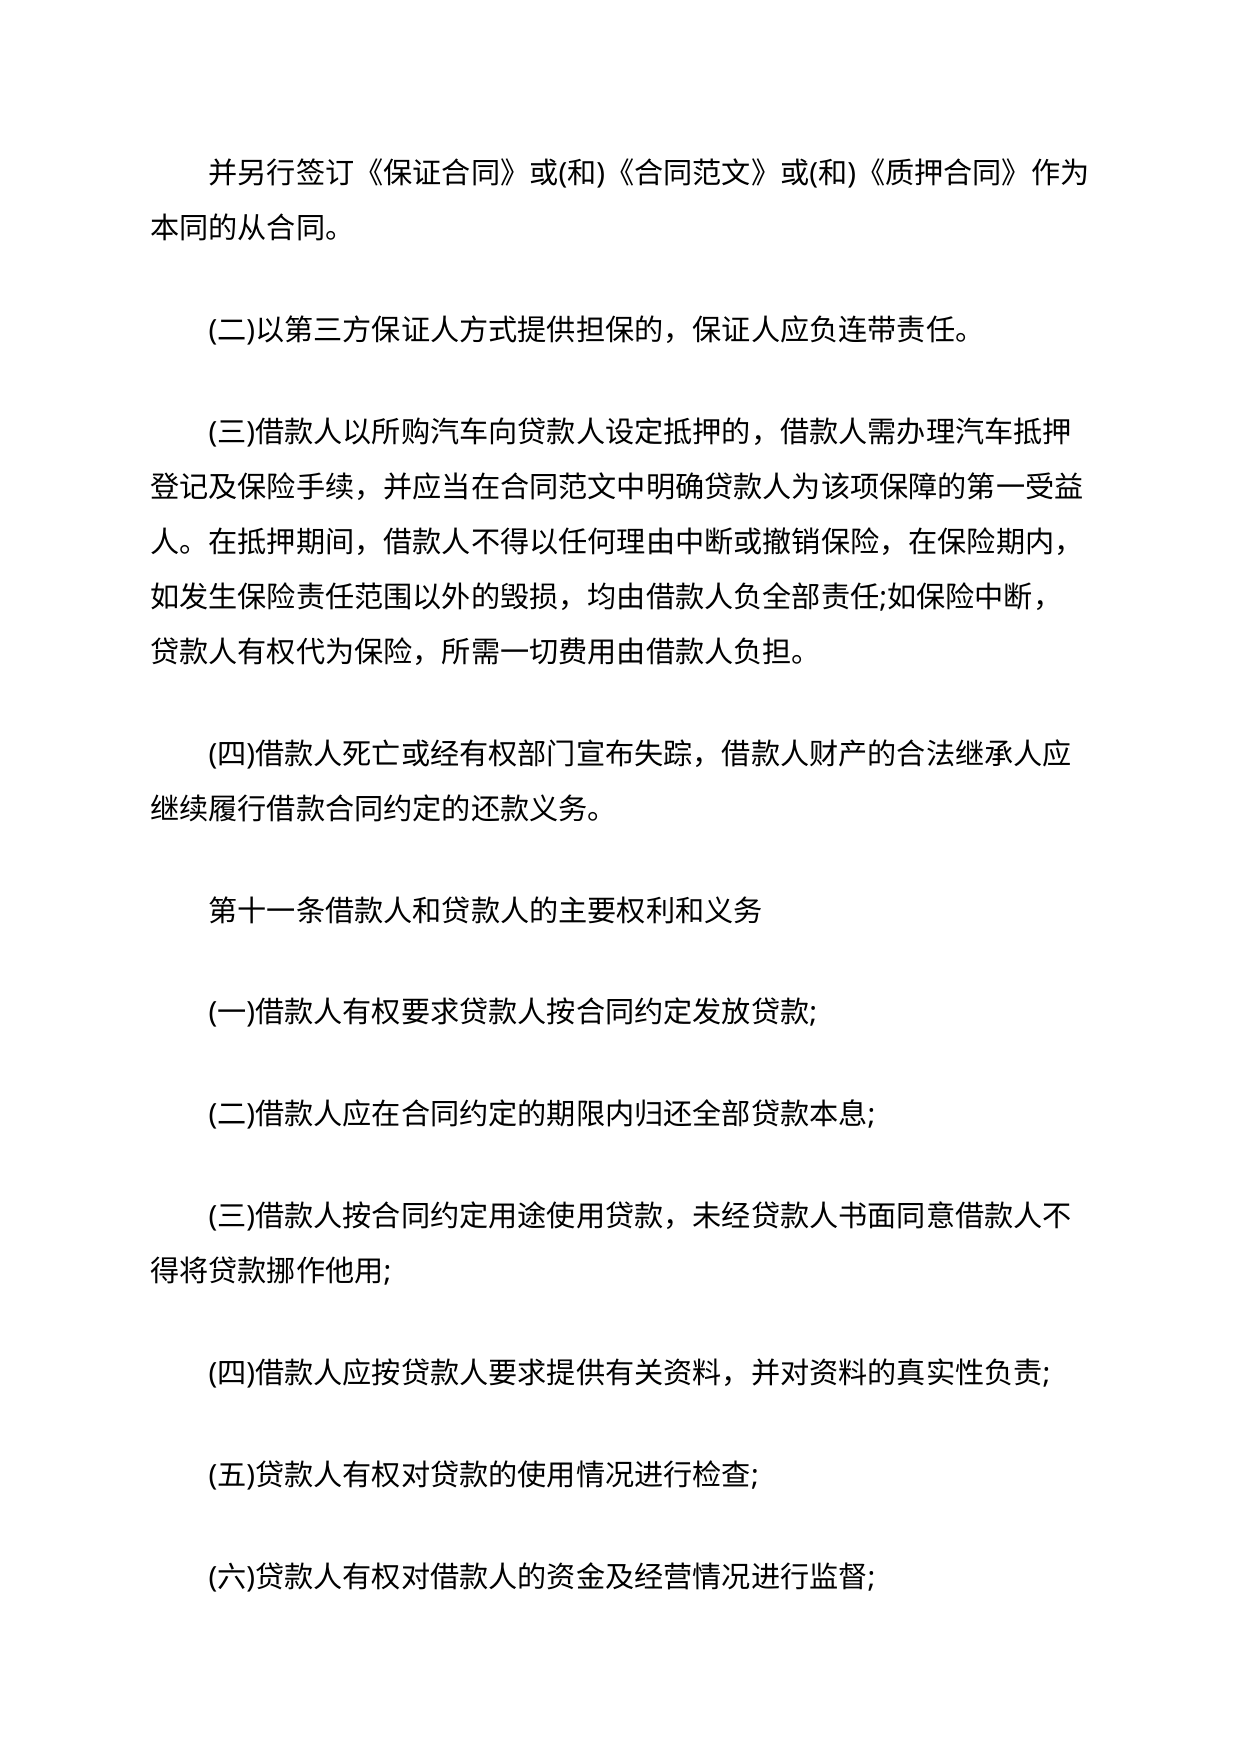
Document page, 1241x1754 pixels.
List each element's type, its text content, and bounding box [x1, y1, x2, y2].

text 并另行签订《保证合同》或(和)《合同范文》或(和)《质押合同》作为本同的从合同。 [150, 150, 1090, 247]
text (四)借款人死亡或经有权部门宣布失踪，借款人财产的合法继承人应继续履行借款合同约定的还款义务。 [150, 730, 1090, 828]
text (二)以第三方保证人方式提供担保的，保证人应负连带责任。 [150, 307, 1090, 349]
text (五)贷款人有权对贷款的使用情况进行检查; [150, 1452, 1090, 1494]
text (三)借款人以所购汽车向贷款人设定抵押的，借款人需办理汽车抵押登记及保险手续，并应当在合同范文中明确贷款人为该项保障的第一受益人。在抵押期间，借款人不得以任何理由中断或撤销保险，在保险期内，如发生保险责任范围以外的毁损，均由借款人负全部责任;如保险中断，贷款人有权代为保险，所需一切费用由借款人负担。 [150, 409, 1090, 671]
text 第十一条借款人和贷款人的主要权利和义务 [150, 887, 1090, 929]
text (一)借款人有权要求贷款人按合同约定发放贷款; [150, 989, 1090, 1031]
text (四)借款人应按贷款人要求提供有关资料，并对资料的真实性负责; [150, 1350, 1090, 1392]
text (二)借款人应在合同约定的期限内归还全部贷款本息; [150, 1091, 1090, 1133]
text (三)借款人按合同约定用途使用贷款，未经贷款人书面同意借款人不得将贷款挪作他用; [150, 1193, 1090, 1290]
text (六)贷款人有权对借款人的资金及经营情况进行监督; [150, 1554, 1090, 1596]
